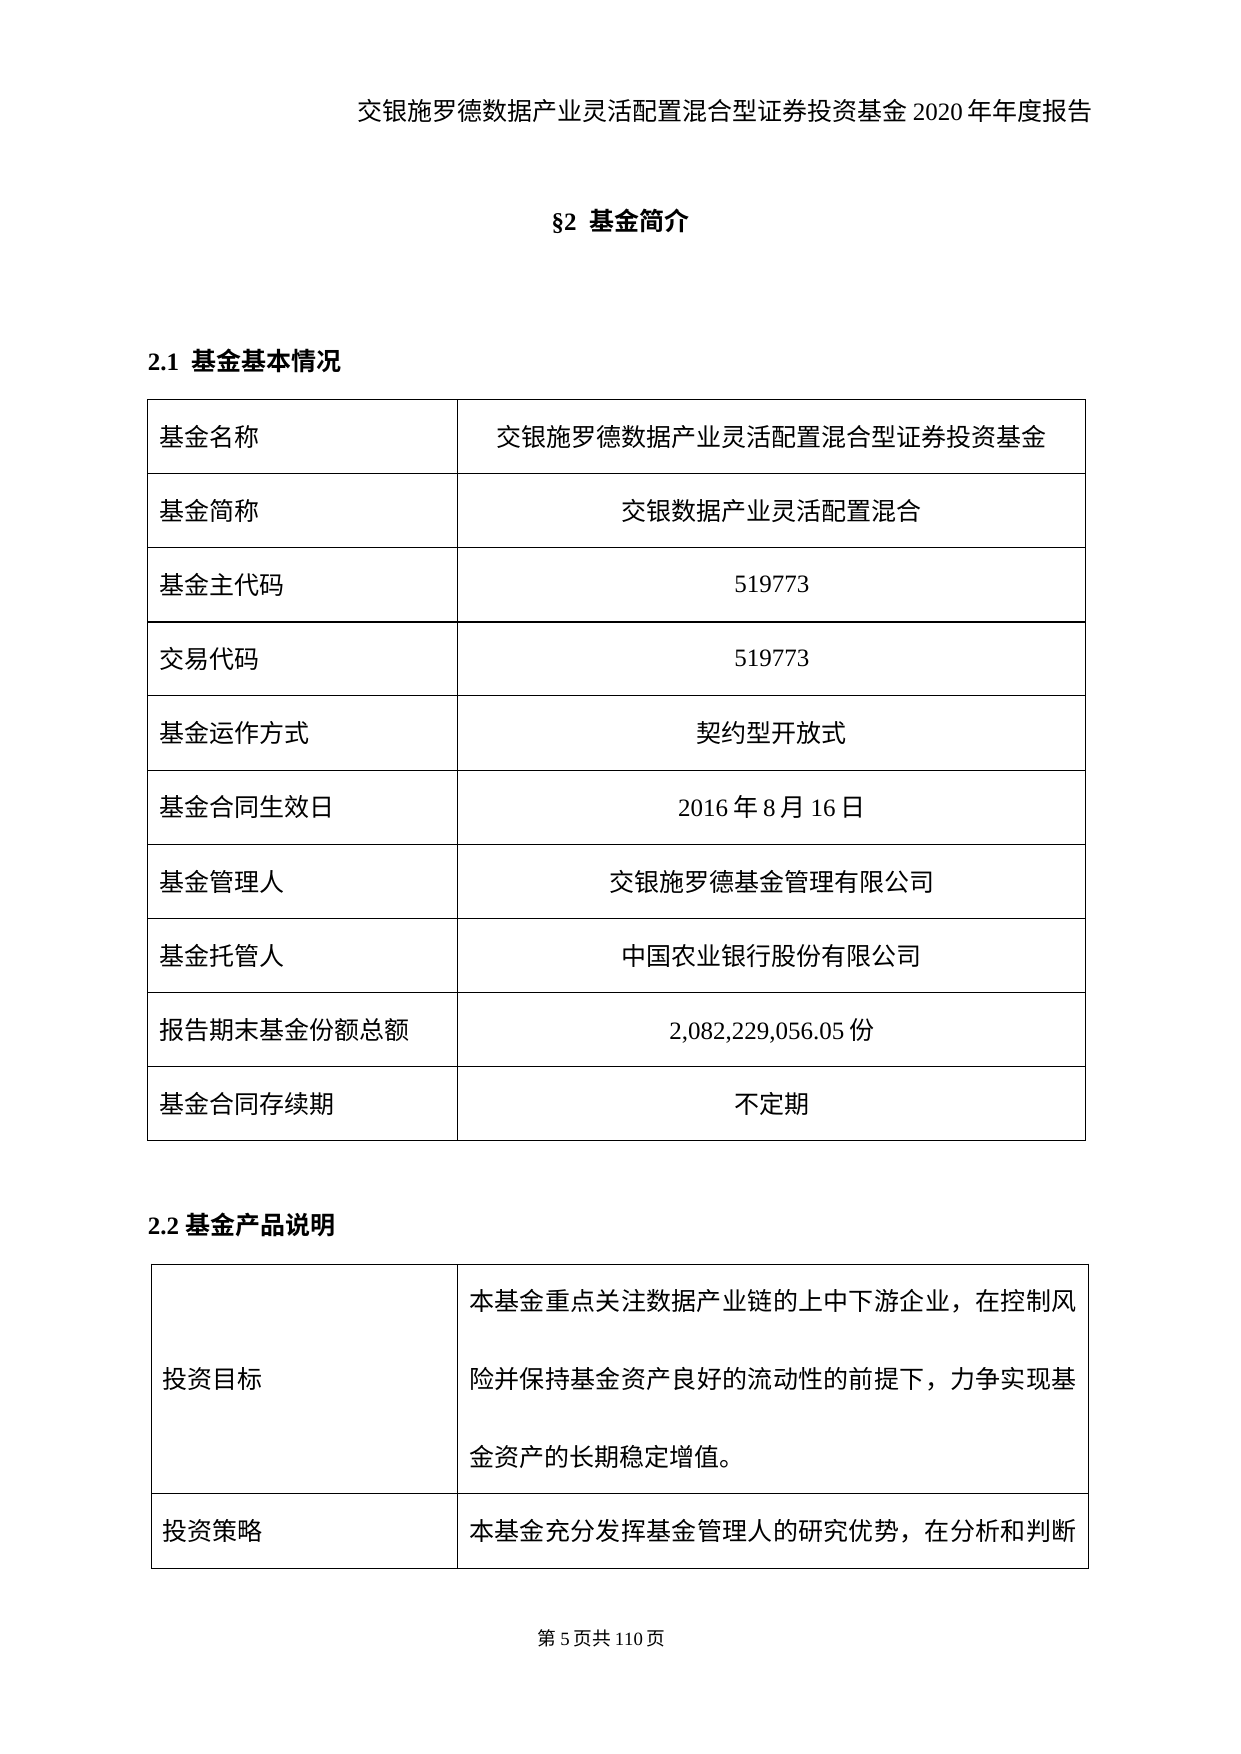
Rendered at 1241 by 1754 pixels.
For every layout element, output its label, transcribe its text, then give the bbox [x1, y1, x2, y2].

table_cell 基金托管人 [148, 919, 457, 992]
table_cell 519773 [458, 623, 1085, 695]
table_cell 基金主代码 [148, 548, 457, 621]
table_cell 中国农业银行股份有限公司 [458, 919, 1085, 992]
table_cell 基金简称 [148, 474, 457, 547]
table_header 投资目标 [152, 1265, 457, 1493]
subtitle §2 基金简介 [148, 187, 1092, 252]
table_cell 投资策略 [152, 1494, 457, 1567]
table_cell 519773 [458, 548, 1085, 621]
table_header 基金名称 [148, 400, 457, 473]
table_cell 基金管理人 [148, 845, 457, 918]
table_cell 基金合同存续期 [148, 1067, 457, 1140]
table_header 本基金重点关注数据产业链的上中下游企业，在控制风险并保持基金资产良好的流动性的前提下，力争实现基金资产的长期稳定增值。 [458, 1265, 1088, 1493]
table_cell 基金运作方式 [148, 696, 457, 769]
table_cell 2,082,229,056.05份 [458, 993, 1085, 1066]
table_cell 2016年8月16日 [458, 771, 1085, 843]
subtitle 2.1 基金基本情况 [148, 327, 1092, 392]
table_cell 不定期 [458, 1067, 1085, 1140]
table_cell 交银施罗德基金管理有限公司 [458, 845, 1085, 918]
table_cell 交易代码 [148, 623, 457, 695]
table_cell 报告期末基金份额总额 [148, 993, 457, 1066]
table_cell 交银数据产业灵活配置混合 [458, 474, 1085, 547]
table_header 交银施罗德数据产业灵活配置混合型证券投资基金 [458, 400, 1085, 473]
subtitle 2.2 基金产品说明 [148, 1191, 1092, 1256]
table_cell 基金合同生效日 [148, 771, 457, 843]
table_cell 契约型开放式 [458, 696, 1085, 769]
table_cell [458, 1494, 1088, 1567]
